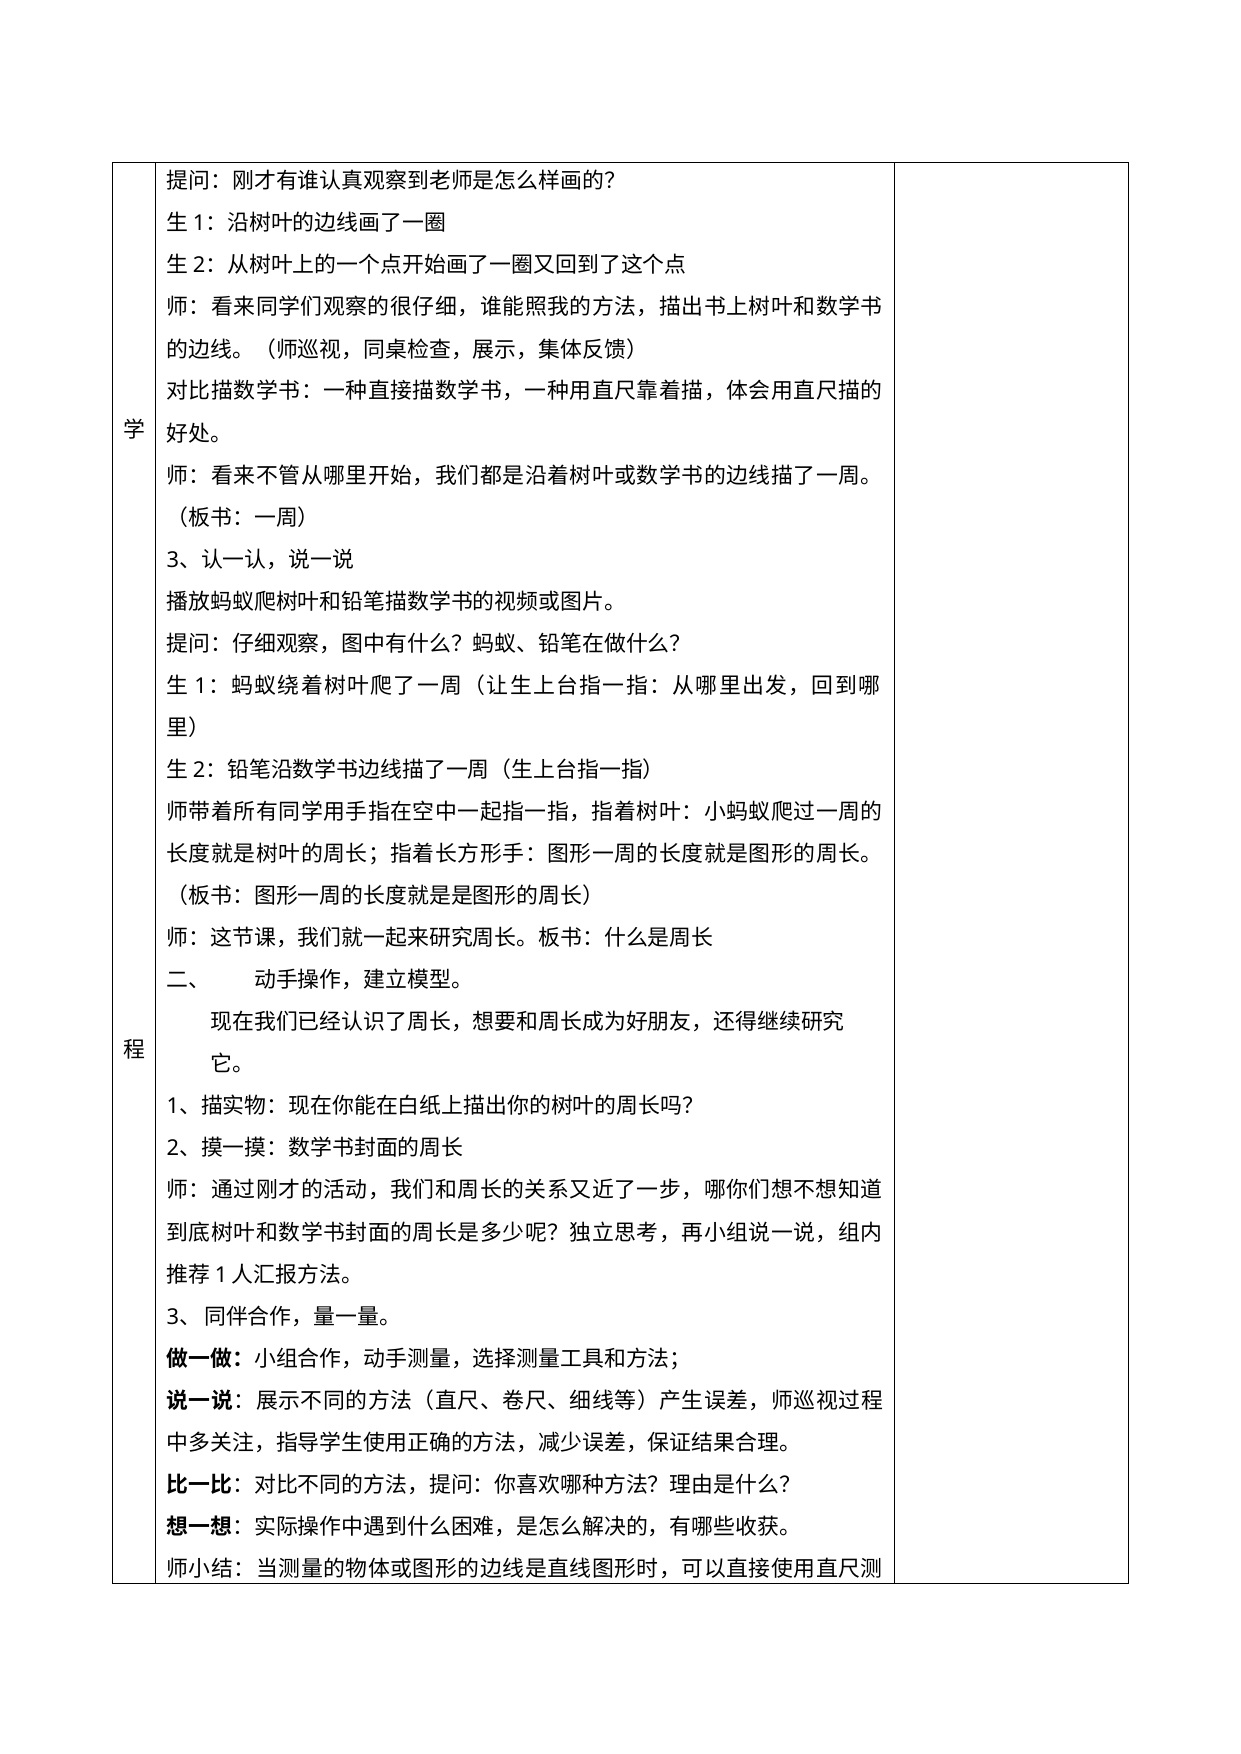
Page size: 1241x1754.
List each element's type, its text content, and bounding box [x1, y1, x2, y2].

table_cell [156, 163, 894, 1583]
table_cell [895, 163, 1128, 1583]
table_cell 教 学 程 [113, 163, 155, 1583]
